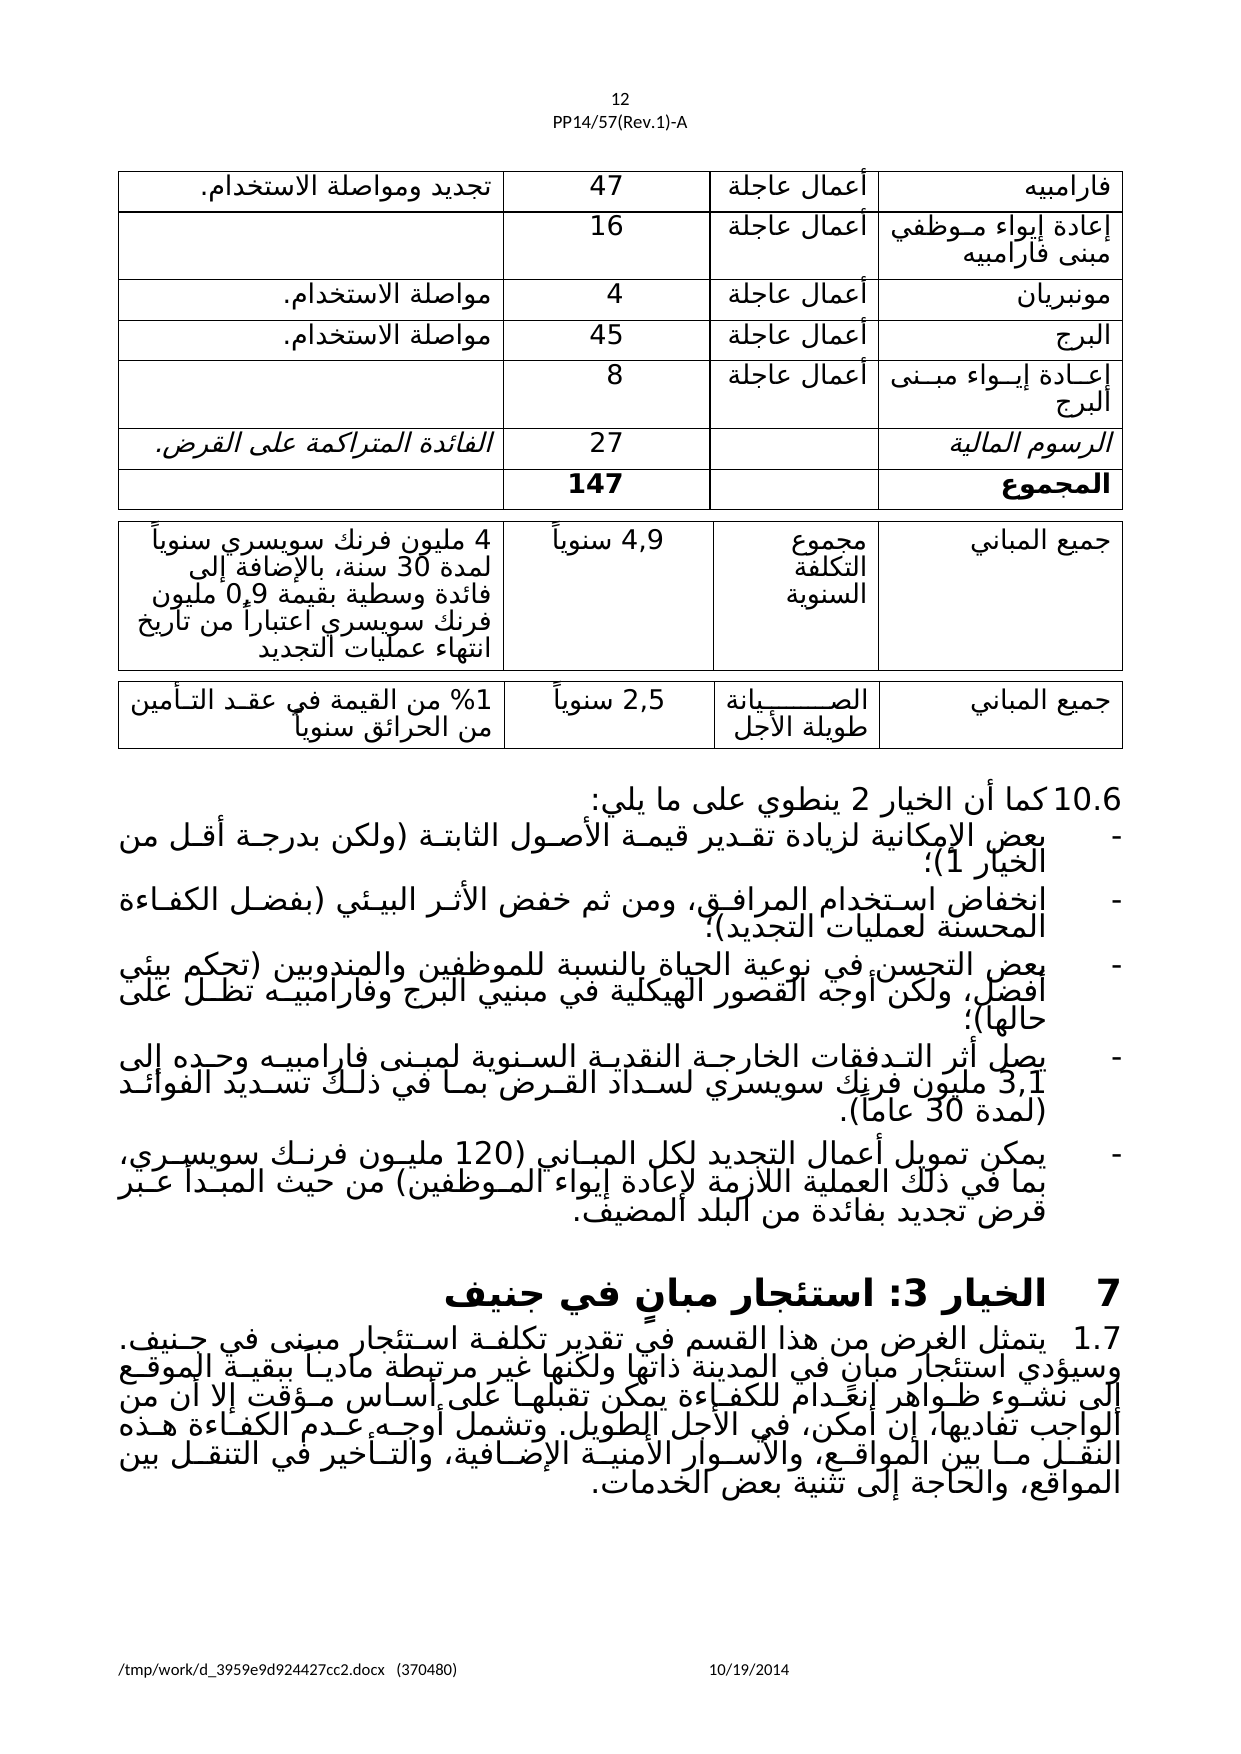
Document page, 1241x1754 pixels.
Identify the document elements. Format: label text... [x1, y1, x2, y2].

table_header %1 من القيمة في عقد التأمين من الحرائق سنوياً [119, 682, 504, 748]
text - يمكن تمويل أعمال التجديد لكل المباني (120 مليون فرنك سويسري، بما في ذلك العملية اللازمة لإعادة إيواء الموظفين) من حيث المبدأ عبر قرض تجديد بفائدة من البلد المضيف. [118, 1142, 1122, 1229]
table_cell البرج [879, 321, 1122, 360]
table_cell إعادة إيواء مبنى البرج [879, 361, 1122, 428]
table_cell 16 [504, 213, 709, 279]
text 10.6 كما أن الخيار 2 ينطوي على ما يلي: [118, 787, 1122, 816]
text - انخفاض استخدام المرافق، ومن ثم خفض الأثر البيئي (بفضل الكفاءة المحسنة لعمليات التجديد)؛ [118, 888, 1122, 944]
table_cell الرسوم المالية [879, 429, 1122, 469]
table_header جميع المباني [879, 522, 1122, 669]
table_cell أعمال عاجلة [711, 321, 878, 360]
table_cell [711, 429, 878, 469]
table_cell 4 [504, 280, 709, 320]
table_cell أعمال عاجلة [711, 172, 878, 211]
table_cell المجموع [879, 470, 1122, 509]
table_cell 8 [504, 361, 709, 428]
text - بعض التحسن في نوعية الحياة بالنسبة للموظفين والمندوبين (تحكم بيئي أفضل، ولكن أوجه القصور الهيكلية في مبنيي البرج وفارامبيه تظل على حالها)؛ [118, 953, 1122, 1037]
table_header 2,5 سنوياً [505, 682, 714, 748]
table_cell [711, 470, 878, 509]
table_cell أعمال عاجلة [711, 213, 878, 279]
table_header مجموع التكلفة السنوية [714, 522, 878, 669]
table_cell [119, 361, 503, 428]
text - يصل أثر التدفقات الخارجة النقدية السنوية لمبنى فارامبيه وحده إلى 3,1 مليون فرنك سويسري لسداد القرض بما في ذلك تسديد الفوائد (لمدة 30 عاماً). [118, 1045, 1122, 1129]
table_cell 45 [504, 321, 709, 360]
table_cell [119, 470, 503, 509]
table_cell تجديد ومواصلة الاستخدام. [119, 172, 503, 211]
table_cell فارامبيه [879, 172, 1122, 211]
table_header 4 مليون فرنك سويسري سنوياً لمدة 30 سنة، بالإضافة إلى فائدة وسطية بقيمة 0,9 مليون فرنك سويسري اعتباراً من تاريخ انتهاء عمليات التجديد [119, 522, 503, 669]
table_header الصيانة طويلة الأجل [715, 682, 879, 748]
text 1.7 يتمثل الغرض من هذا القسم في تقدير تكلفة استئجار مبنى في جنيف. وسيؤدي استئجار مبانٍ في المدينة ذاتها ولكنها غير مرتبطة مادياً ببقية الموقع إلى نشوء ظواهر انعدام للكفاءة يمكن تقبلها على أساس مؤقت إلا أن من الواجب تفاديها، إن أمكن، في الأجل الطويل. وتشمل أوجه عدم الكفاءة هذه النقل ما بين المواقع، والأسوار الأمنية الإضافية، والتأخير في التنقل بين المواقع، والحاجة إلى تثنية بعض الخدمات. [118, 1326, 1122, 1501]
table_cell مواصلة الاستخدام. [119, 321, 503, 360]
table_header جميع المباني [880, 682, 1122, 748]
table_cell الفائدة المتراكمة على القرض. [119, 429, 503, 469]
table_cell مونبريان [879, 280, 1122, 320]
table_cell [119, 213, 503, 279]
table_cell إعادة إيواء موظفي مبنى فارامبيه [879, 213, 1122, 279]
subtitle 7 الخيار 3: استئجار مبانٍ في جنيف [118, 1279, 1122, 1314]
table_cell 147 [504, 470, 709, 509]
table_header 4,9 سنوياً [504, 522, 713, 669]
table_cell 27 [504, 429, 709, 469]
table_cell 47 [504, 172, 709, 211]
text - بعض الإمكانية لزيادة تقدير قيمة الأصول الثابتة (ولكن بدرجة أقل من الخيار 1)؛ [118, 824, 1122, 880]
table_cell أعمال عاجلة [711, 280, 878, 320]
table_cell أعمال عاجلة [711, 361, 878, 428]
table_cell مواصلة الاستخدام. [119, 280, 503, 320]
